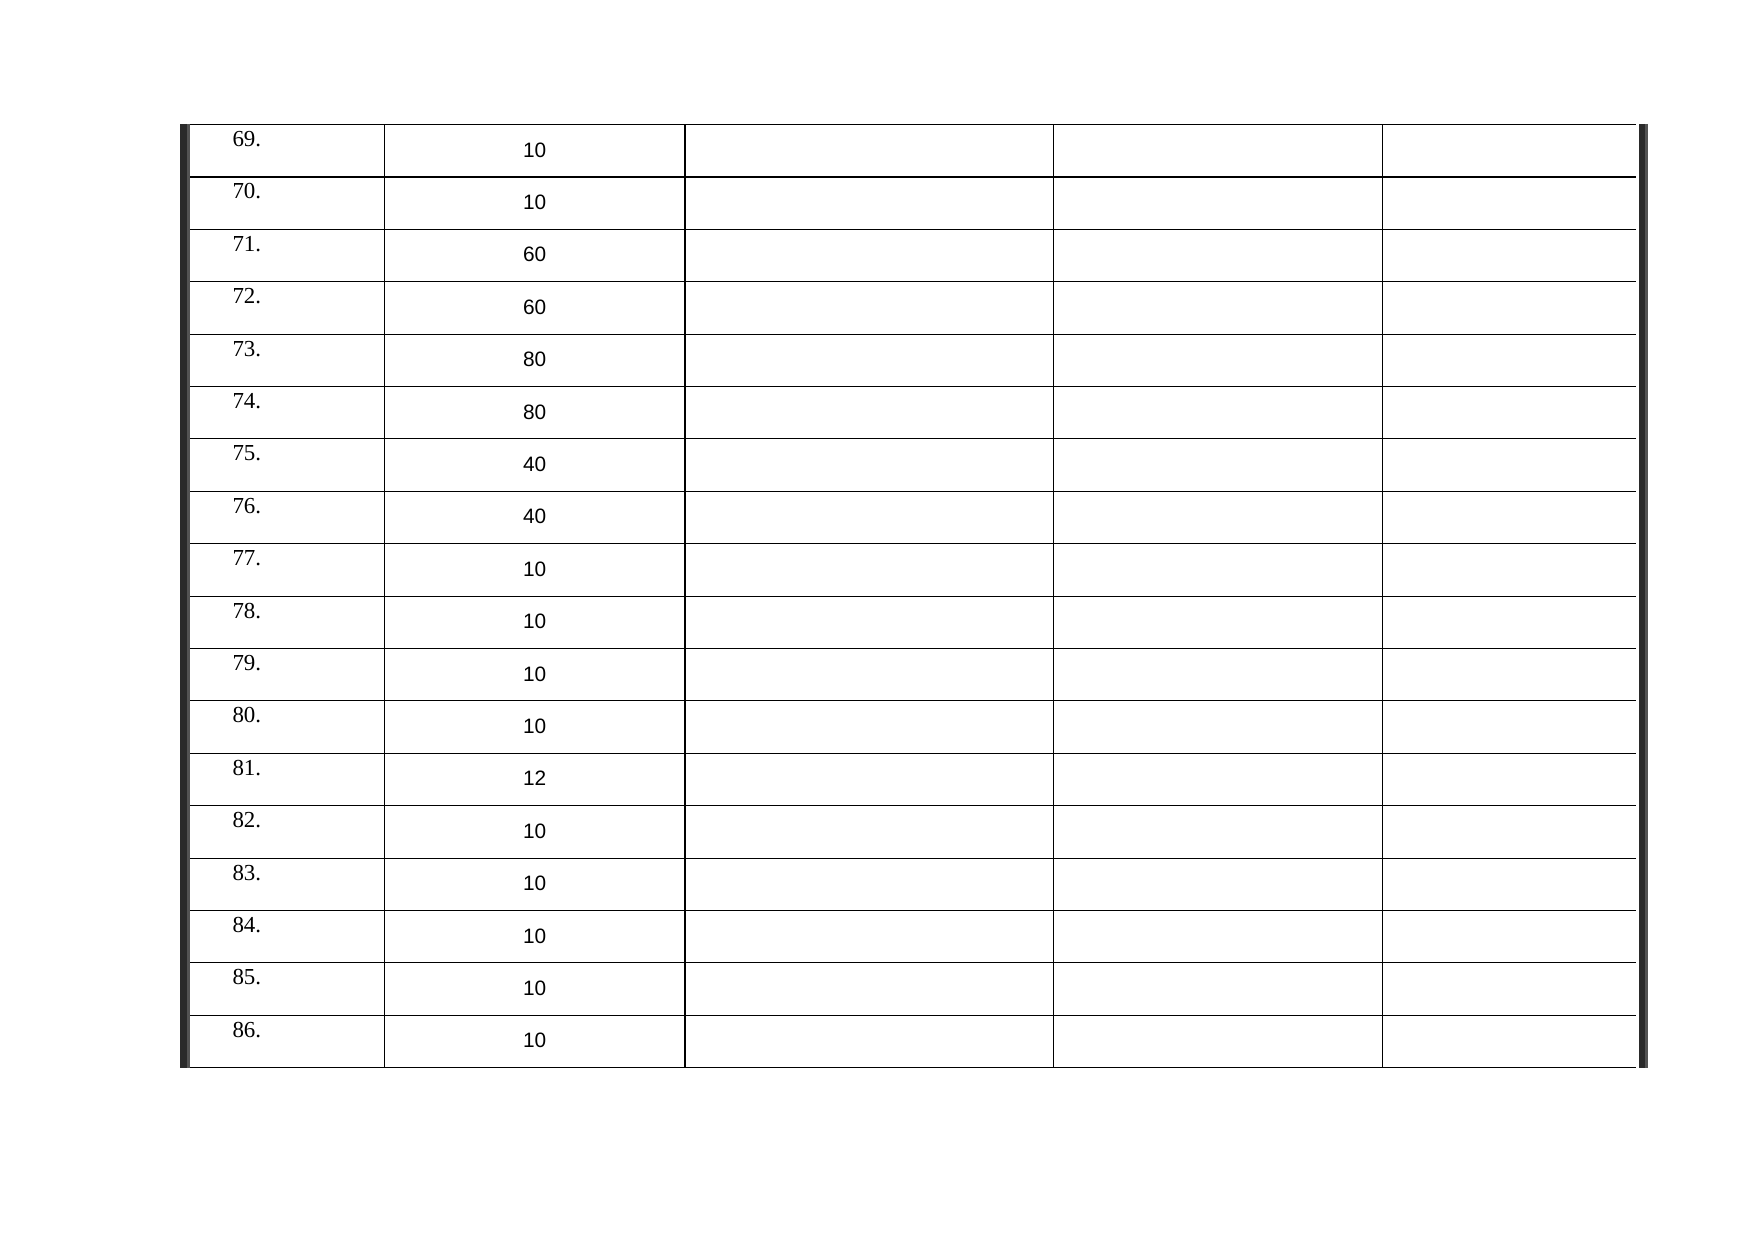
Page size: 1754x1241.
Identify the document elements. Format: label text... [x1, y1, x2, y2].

table_cell [190, 649, 384, 700]
table_cell [1383, 1016, 1636, 1067]
table_cell 12 [385, 754, 684, 805]
table_cell [1383, 754, 1636, 805]
table_cell [1054, 230, 1382, 281]
table_cell [1383, 544, 1636, 596]
table_cell 10 [385, 911, 684, 962]
table_cell 10 [385, 963, 684, 1015]
table_cell 40 [385, 439, 684, 491]
table_cell [1383, 125, 1636, 176]
table_cell [1383, 282, 1636, 333]
table_cell [1054, 701, 1382, 753]
table_cell [190, 439, 384, 491]
table_cell [190, 859, 384, 910]
table_cell 10 [385, 701, 684, 753]
table_cell 40 [385, 492, 684, 543]
table_cell [1054, 649, 1382, 700]
table_cell [190, 1016, 384, 1067]
table_cell [1383, 911, 1636, 962]
table_cell [1383, 230, 1636, 281]
table_cell [190, 178, 384, 229]
table_cell 10 [385, 125, 684, 176]
table_cell [1383, 859, 1636, 910]
table_cell 60 [385, 230, 684, 281]
table_cell [1054, 859, 1382, 910]
table_cell [1054, 439, 1382, 491]
table_cell [1054, 597, 1382, 648]
table_cell [686, 963, 1053, 1015]
table_cell [1383, 335, 1636, 386]
table_cell [686, 230, 1053, 281]
table_cell [1054, 1016, 1382, 1067]
table_cell [1383, 963, 1636, 1015]
table_cell [1054, 544, 1382, 596]
table_cell [1383, 492, 1636, 543]
table_cell [190, 492, 384, 543]
table_cell [1054, 754, 1382, 805]
table_cell [190, 282, 384, 333]
table_cell [686, 492, 1053, 543]
table_cell [1383, 387, 1636, 438]
table_cell [686, 387, 1053, 438]
table_cell [1054, 492, 1382, 543]
table_cell [1054, 125, 1382, 176]
table_cell [1383, 597, 1636, 648]
table_cell [686, 1016, 1053, 1067]
table_cell 10 [385, 859, 684, 910]
table_cell [190, 335, 384, 386]
table_cell [1054, 282, 1382, 333]
table_cell [686, 282, 1053, 333]
table_cell [1383, 806, 1636, 857]
table_cell [686, 335, 1053, 386]
table_cell [686, 859, 1053, 910]
table_cell [1054, 806, 1382, 857]
table_cell [190, 230, 384, 281]
table_cell [1054, 178, 1382, 229]
table_cell 10 [385, 544, 684, 596]
table_cell [1383, 701, 1636, 753]
table_cell 80 [385, 387, 684, 438]
table_cell [686, 178, 1053, 229]
table_cell [190, 125, 384, 176]
table_cell 10 [385, 1016, 684, 1067]
table_cell 80 [385, 335, 684, 386]
table_cell [686, 439, 1053, 491]
table_cell 10 [385, 597, 684, 648]
table_cell [190, 701, 384, 753]
table_cell [190, 806, 384, 857]
table_cell [1383, 649, 1636, 700]
table_cell [1054, 963, 1382, 1015]
table_cell [190, 911, 384, 962]
table_cell [686, 754, 1053, 805]
table_cell [190, 754, 384, 805]
table_cell [686, 701, 1053, 753]
table_cell [1383, 178, 1636, 229]
table_cell [686, 911, 1053, 962]
table_cell 10 [385, 649, 684, 700]
table_cell [190, 544, 384, 596]
table_cell [1383, 439, 1636, 491]
table_cell 10 [385, 806, 684, 857]
table_cell [686, 597, 1053, 648]
table_cell [1054, 335, 1382, 386]
table_cell [190, 963, 384, 1015]
table_cell [1054, 911, 1382, 962]
table_cell [686, 544, 1053, 596]
table_cell [190, 387, 384, 438]
table_cell 60 [385, 282, 684, 333]
table_cell [190, 597, 384, 648]
table_cell [1054, 387, 1382, 438]
table_cell [686, 125, 1053, 176]
table_cell [686, 806, 1053, 857]
table_cell [686, 649, 1053, 700]
table_cell 10 [385, 178, 684, 229]
